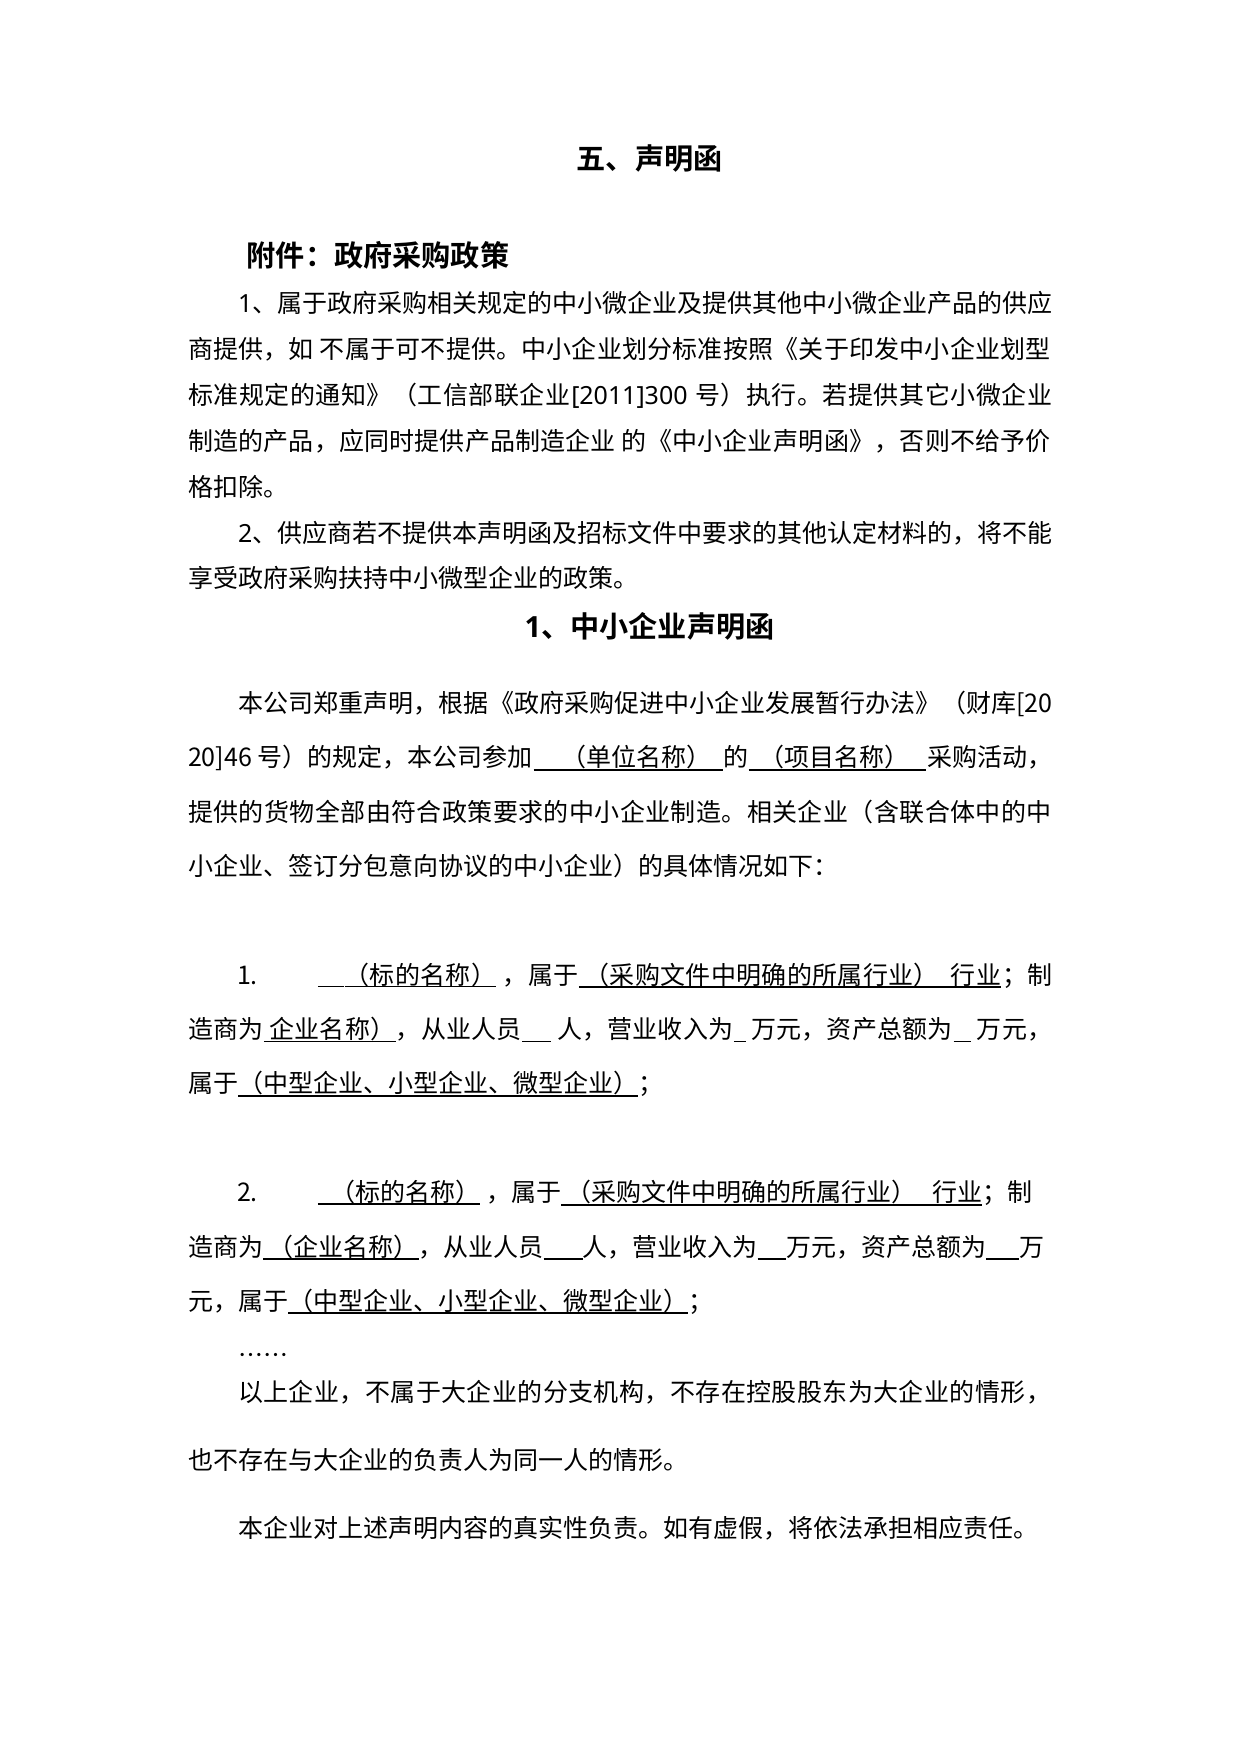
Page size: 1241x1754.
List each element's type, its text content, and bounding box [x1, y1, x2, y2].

text 本企业对上述声明内容的真实性负责。如有虚假，将依法承担相应责任。 [188, 1508, 1052, 1544]
subtitle 五、声明函 [188, 136, 1052, 178]
list （标的名称） ，属于 （采购文件中明确的所属行业） 行业；制造商为 企业名称），从业人员 人，营业收入为 万元，资产总额为 万元，属于（中型企业、小型企业、微型企业）； [188, 955, 1052, 1100]
list （标的名称） ，属于 （采购文件中明确的所属行业） 行业；制造商为 （企业名称），从业人员 人，营业收入为 万元，资产总额为 万元，属于（中型企业、小型企业、微型企业）； [188, 1173, 1052, 1318]
text 以上企业，不属于大企业的分支机构，不存在控股股东为大企业的情形，也不存在与大企业的负责人为同一人的情形。 [188, 1372, 1052, 1476]
text 本公司郑重声明，根据《政府采购促进中小企业发展暂行办法》（财库[2020]46 号）的规定，本公司参加 （单位名称） 的 （项目名称） 采购活动，提供的货物全部由符合政策要求的中小企业制造。相关企业（含联合体中的中小企业、签订分包意向协议的中小企业）的具体情况如下： [188, 683, 1052, 883]
subtitle 附件：政府采购政策 [188, 226, 1052, 276]
subtitle 1、中小企业声明函 [188, 597, 1052, 647]
text 2、供应商若不提供本声明函及招标文件中要求的其他认定材料的，将不能享受政府采购扶持中小微型企业的政策。 [188, 505, 1052, 597]
text 1、属于政府采购相关规定的中小微企业及提供其他中小微企业产品的供应商提供，如 不属于可不提供。中小企业划分标准按照《关于印发中小企业划型标准规定的通知》（工信部联企业[2011]300 号）执行。若提供其它小微企业制造的产品，应同时提供产品制造企业 的《中小企业声明函》，否则不给予价格扣除。 [188, 276, 1052, 505]
text …… [188, 1336, 1052, 1372]
